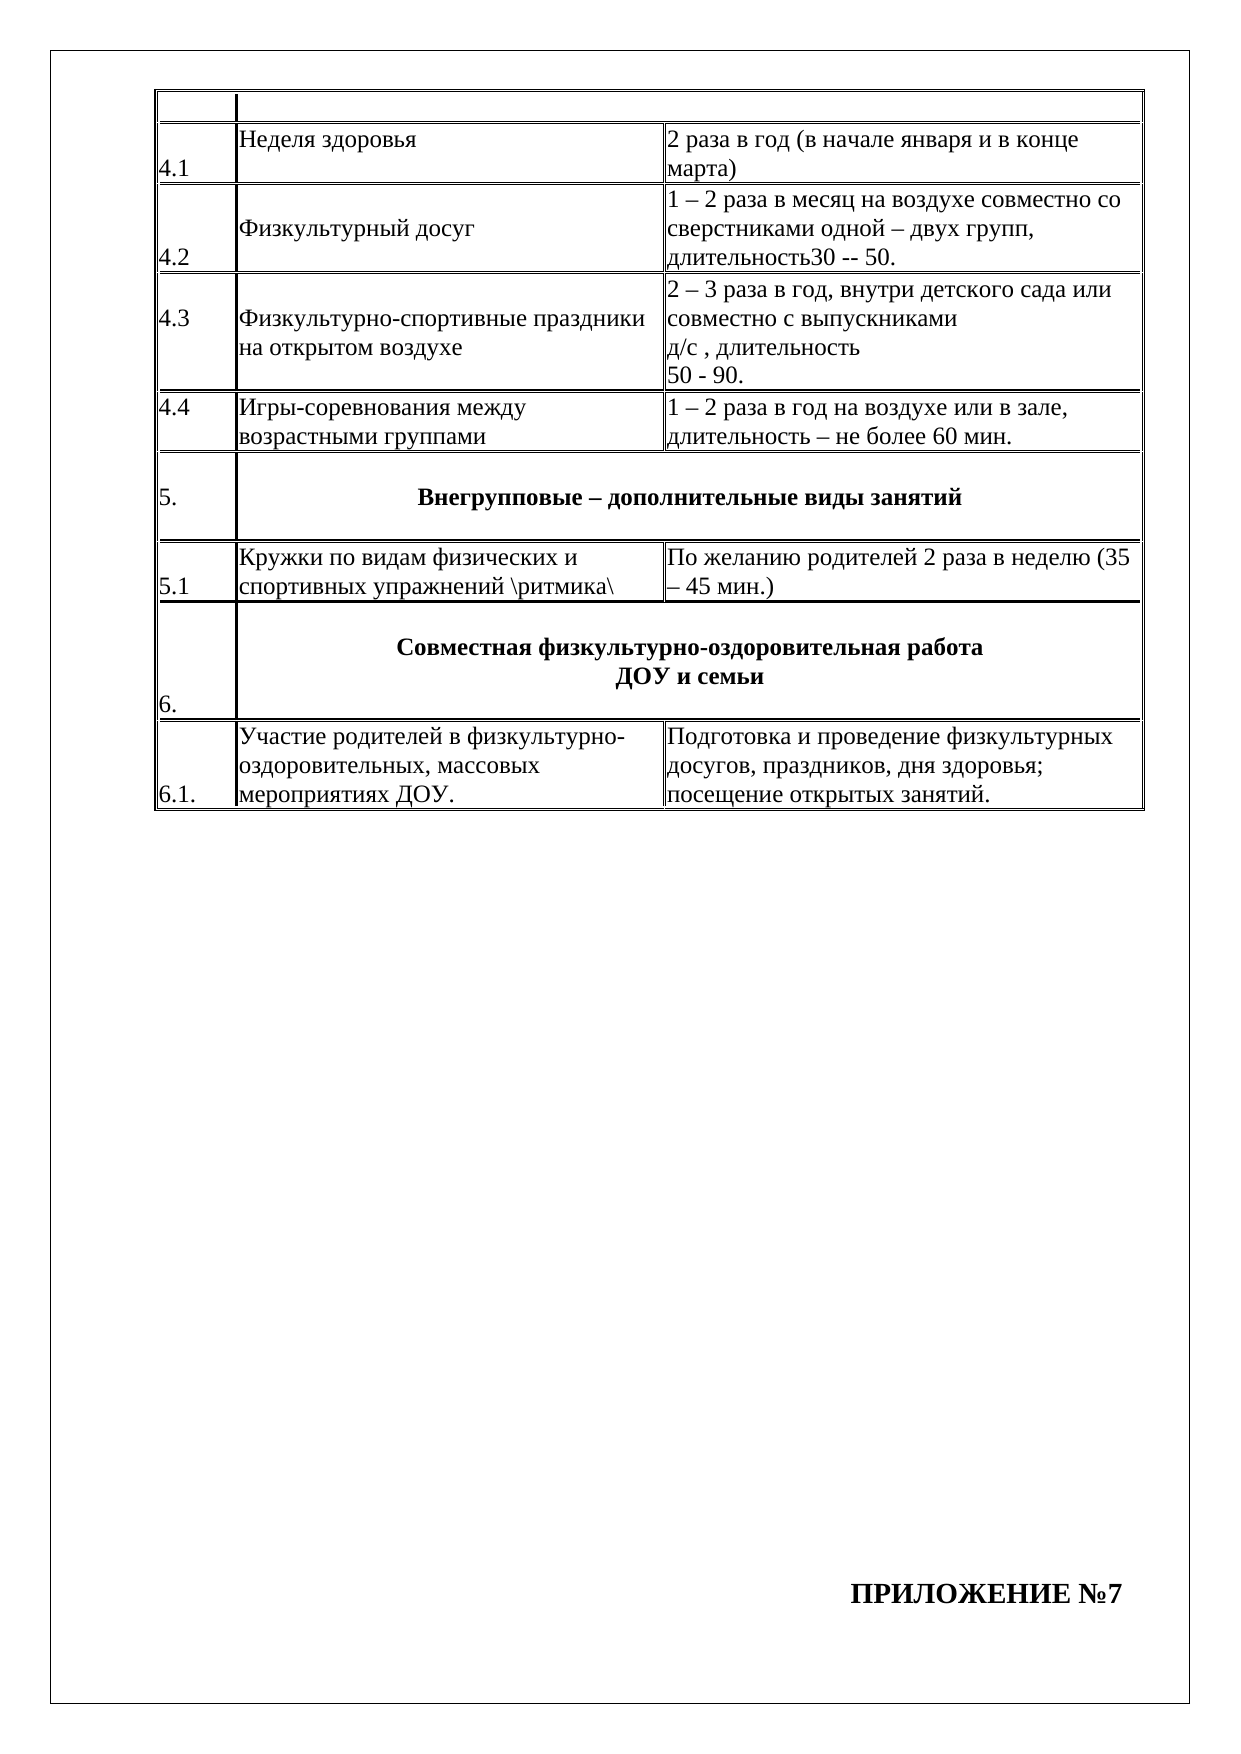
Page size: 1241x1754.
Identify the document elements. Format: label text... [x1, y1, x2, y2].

table_cell 2 – 3 раза в год, внутри детского сада или совместно с выпускниками д/с , длительность 50 - 90. [665, 271, 1143, 389]
table_cell Совместная физкультурно-оздоровительная работа ДОУ и семьи [238, 600, 1142, 718]
table_cell Кружки по видам физических и спортивных упражнений \ритмика\ [238, 543, 663, 600]
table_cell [236, 92, 1142, 121]
table_cell 4.2 [158, 181, 235, 271]
table_cell 4 [158, 92, 236, 121]
text ПРИЛОЖЕНИЕ №7 [118, 1577, 1122, 1610]
table_cell Физкультурный досуг [238, 185, 663, 271]
table_cell 2 раза в год (в начале января и в конце марта) [665, 121, 1143, 181]
table_cell 5. [156, 450, 236, 539]
table_cell 1 – 2 раза в месяц на воздухе совместно со сверстниками одной – двух групп, длительность30 -- 50. [666, 181, 1142, 271]
table_cell Подготовка и проведение физкультурных досугов, праздников, дня здоровья; посещение открытых занятий. [665, 718, 1142, 808]
table_cell Участие родителей в физкультурно-оздоровительных, массовых мероприятиях ДОУ. [236, 722, 664, 808]
table_cell 6. [158, 600, 235, 718]
table_cell 6.1. [158, 718, 236, 808]
table_cell Неделя здоровья [238, 124, 663, 181]
table_cell Внегрупповые – дополнительные виды занятий [236, 450, 1143, 539]
table_cell Физкультурно-спортивные праздники на открытом воздухе [238, 274, 663, 389]
table_cell 4.3 [156, 271, 236, 389]
table_cell 1 – 2 раза в год на воздухе или в зале, длительность – не более 60 мин. [666, 389, 1142, 450]
table_cell Игры-соревнования между возрастными группами [238, 393, 663, 450]
table_cell 4.1 [156, 121, 236, 181]
table_cell 5.1 [158, 539, 235, 600]
table_cell По желанию родителей 2 раза в неделю (35 – 45 мин.) [666, 539, 1142, 600]
table_cell 4.4 [158, 389, 235, 450]
